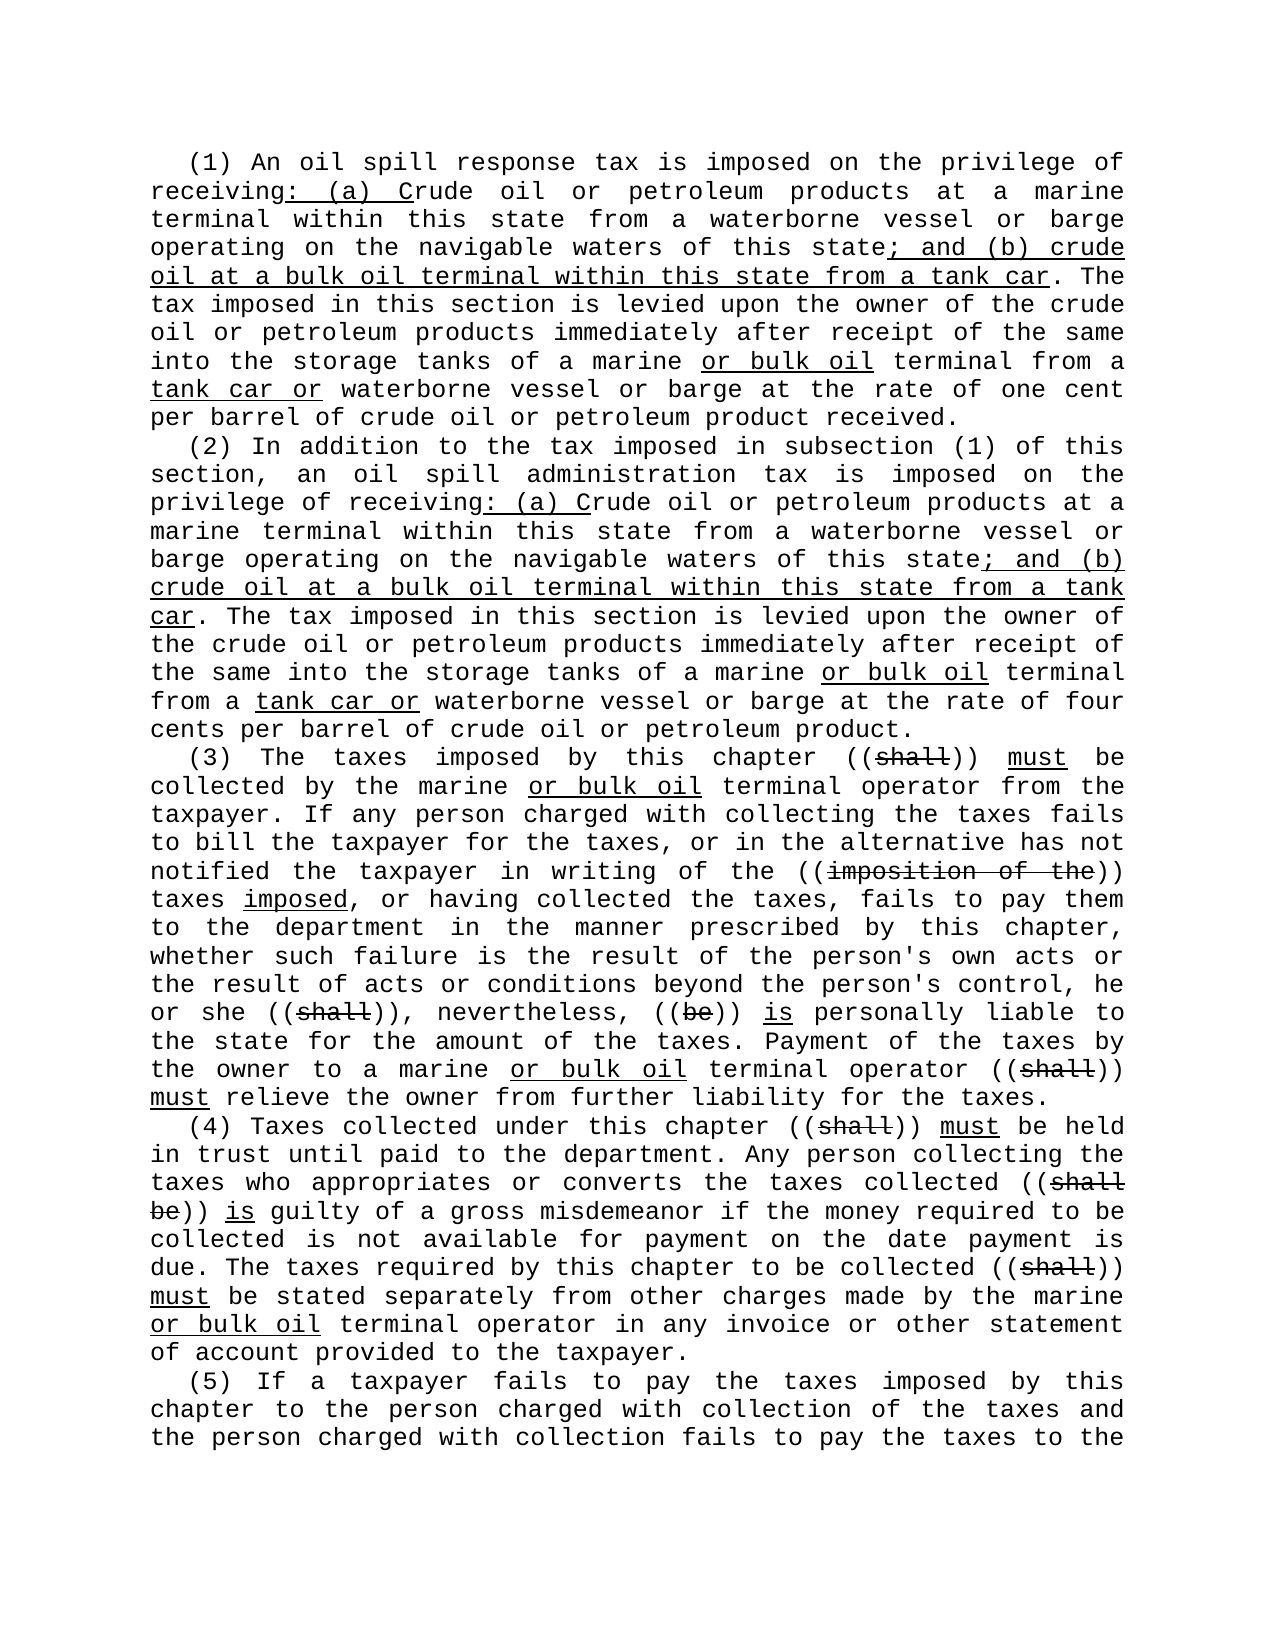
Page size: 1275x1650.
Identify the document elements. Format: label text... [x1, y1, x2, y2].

text (3) The taxes imposed by this chapter ((shall)) must be collected by the marine or bulk oil terminal operator from the taxpayer. If any person charged with collecting the taxes fails to bill the taxpayer for the taxes, or in the alternative has not notified the taxpayer in writing of the ((imposition of the)) taxes imposed, or having collected the taxes, fails to pay them to the department in the manner prescribed by this chapter, whether such failure is the result of the person's own acts or the result of acts or conditions beyond the person's control, he or she ((shall)), nevertheless, ((be)) is personally liable to the state for the amount of the taxes. Payment of the taxes by the owner to a marine or bulk oil terminal operator ((shall)) must relieve the owner from further liability for the taxes. [150, 745, 1125, 1113]
text (2) In addition to the tax imposed in subsection (1) of this section, an oil spill administration tax is imposed on the privilege of receiving: (a) Crude oil or petroleum products at a marine terminal within this state from a waterborne vessel or barge operating on the navigable waters of this state; and (b) crude oil at a bulk oil terminal within this state from a tank car. The tax imposed in this section is levied upon the owner of the crude oil or petroleum products immediately after receipt of the same into the storage tanks of a marine or bulk oil terminal from a tank car or waterborne vessel or barge at the rate of four cents per barrel of crude oil or petroleum product. [150, 600, 1125, 745]
text (2) In addition to the tax imposed in subsection (1) of this section, an oil spill administration tax is imposed on the privilege of receiving: (a) Crude oil or petroleum products at a marine terminal within this state from a waterborne vessel or barge operating on the navigable waters of this state; and (b) crude oil at a bulk oil terminal within this state from a tank car. The tax imposed in this section is levied upon the owner of the crude oil or petroleum products immediately after receipt of the same into the storage tanks of a marine or bulk oil terminal from a tank car or waterborne vessel or barge at the rate of four cents per barrel of crude oil or petroleum product. [150, 433, 1125, 598]
text (1) An oil spill response tax is imposed on the privilege of receiving: (a) Crude oil or petroleum products at a marine terminal within this state from a waterborne vessel or barge operating on the navigable waters of this state; and (b) crude oil at a bulk oil terminal within this state from a tank car. The tax imposed in this section is levied upon the owner of the crude oil or petroleum products immediately after receipt of the same into the storage tanks of a marine or bulk oil terminal from a tank car or waterborne vessel or barge at the rate of one cent per barrel of crude oil or petroleum product received. [150, 150, 1125, 433]
text (4) Taxes collected under this chapter ((shall)) must be held in trust until paid to the department. Any person collecting the taxes who appropriates or converts the taxes collected ((shall be)) is guilty of a gross misdemeanor if the money required to be collected is not available for payment on the date payment is due. The taxes required by this chapter to be collected ((shall)) must be stated separately from other charges made by the marine or bulk oil terminal operator in any invoice or other statement of account provided to the taxpayer. [150, 1113, 1125, 1368]
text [150, 1368, 1125, 1453]
